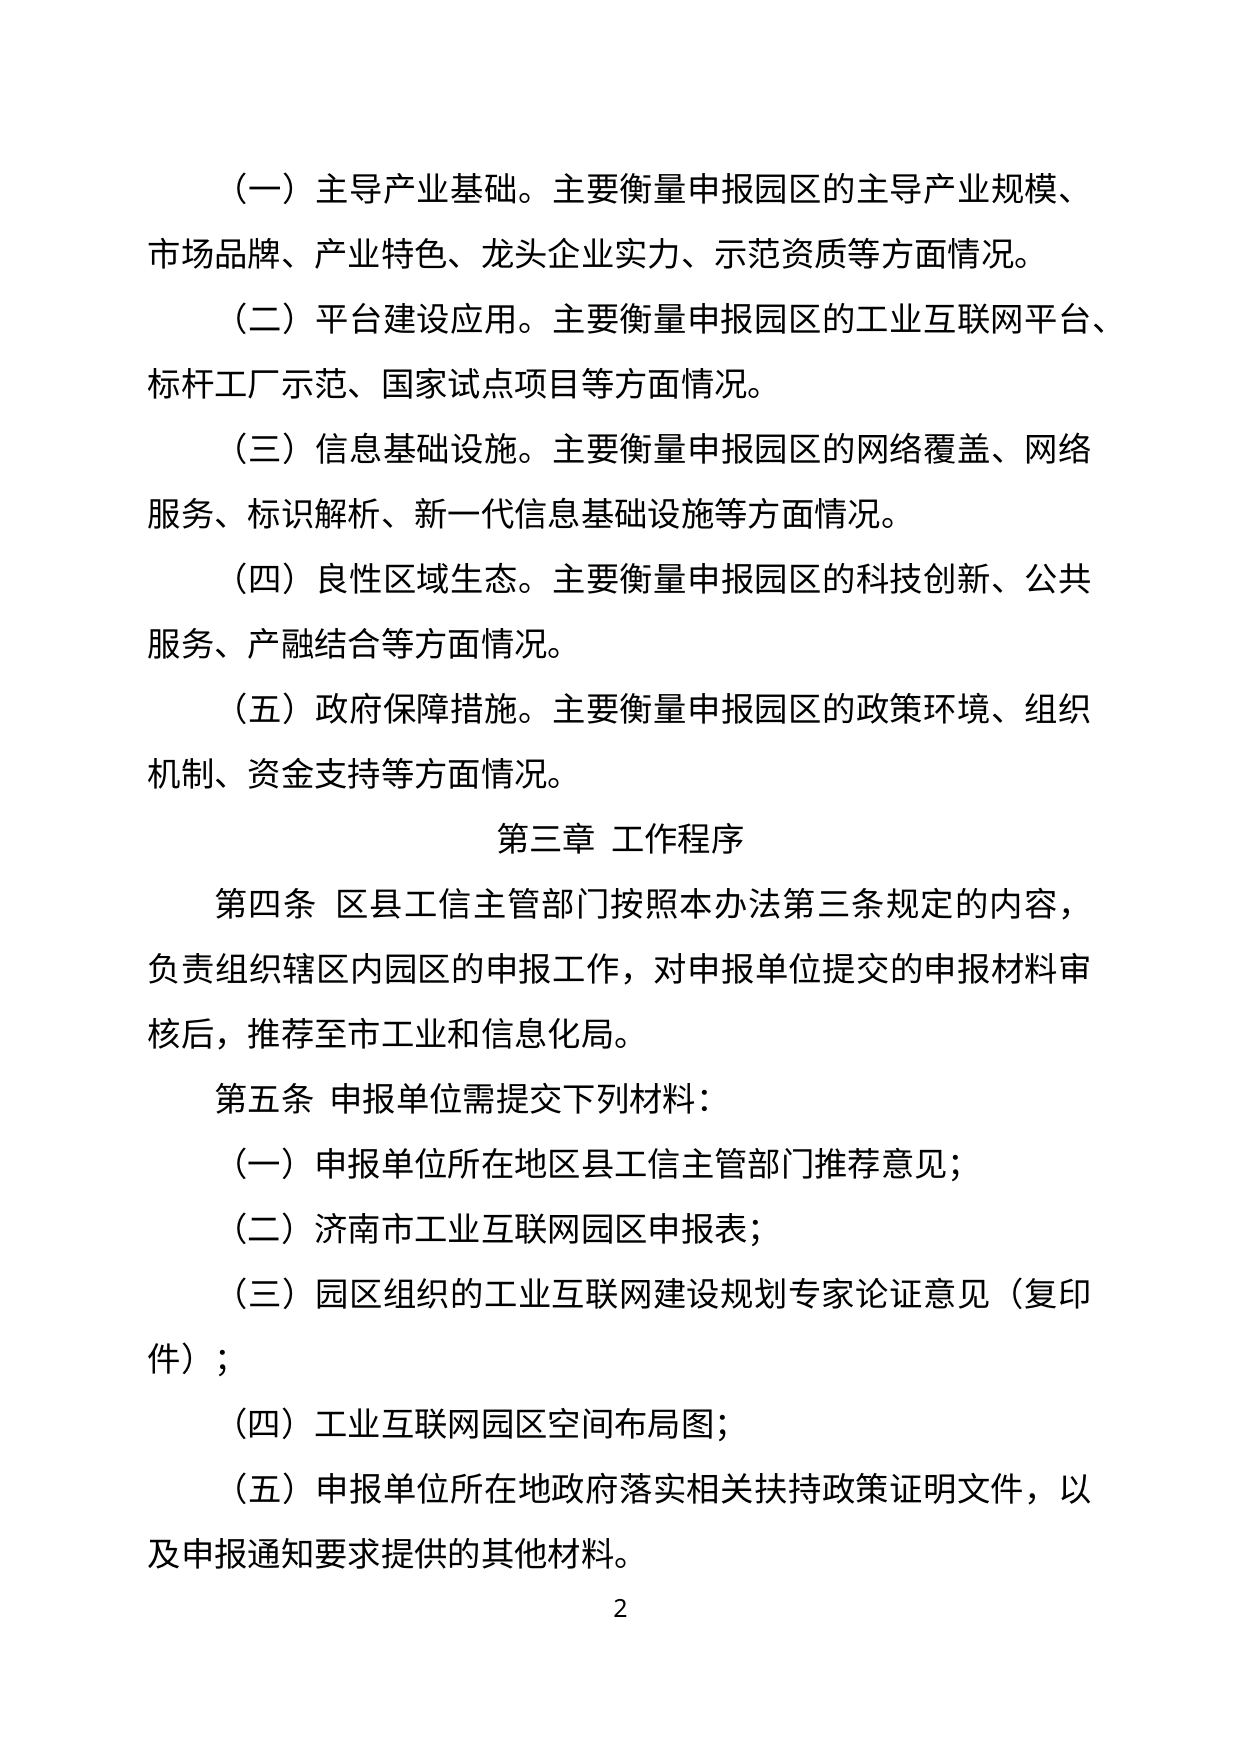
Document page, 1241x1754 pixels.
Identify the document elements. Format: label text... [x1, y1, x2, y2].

text （一）申报单位所在地区县工信主管部门推荐意见； [148, 1129, 1092, 1194]
text （二）平台建设应用。主要衡量申报园区的工业互联网平台、标杆工厂示范、国家试点项目等方面情况。 [148, 284, 1092, 414]
text 第三章 工作程序 [148, 804, 1092, 869]
text （三）园区组织的工业互联网建设规划专家论证意见（复印件）； [148, 1259, 1092, 1389]
text （五）申报单位所在地政府落实相关扶持政策证明文件，以及申报通知要求提供的其他材料。 [148, 1454, 1092, 1584]
text （三）信息基础设施。主要衡量申报园区的网络覆盖、网络服务、标识解析、新一代信息基础设施等方面情况。 [148, 414, 1092, 544]
text 第五条 申报单位需提交下列材料： [148, 1064, 1092, 1129]
text （四）工业互联网园区空间布局图； [148, 1389, 1092, 1454]
text （五）政府保障措施。主要衡量申报园区的政策环境、组织机制、资金支持等方面情况。 [148, 674, 1092, 804]
text 第四条 区县工信主管部门按照本办法第三条规定的内容，负责组织辖区内园区的申报工作，对申报单位提交的申报材料审核后，推荐至市工业和信息化局。 [148, 869, 1092, 1064]
text （一）主导产业基础。主要衡量申报园区的主导产业规模、市场品牌、产业特色、龙头企业实力、示范资质等方面情况。 [148, 154, 1092, 284]
text （二）济南市工业互联网园区申报表； [148, 1194, 1092, 1259]
text （四）良性区域生态。主要衡量申报园区的科技创新、公共服务、产融结合等方面情况。 [148, 544, 1092, 674]
